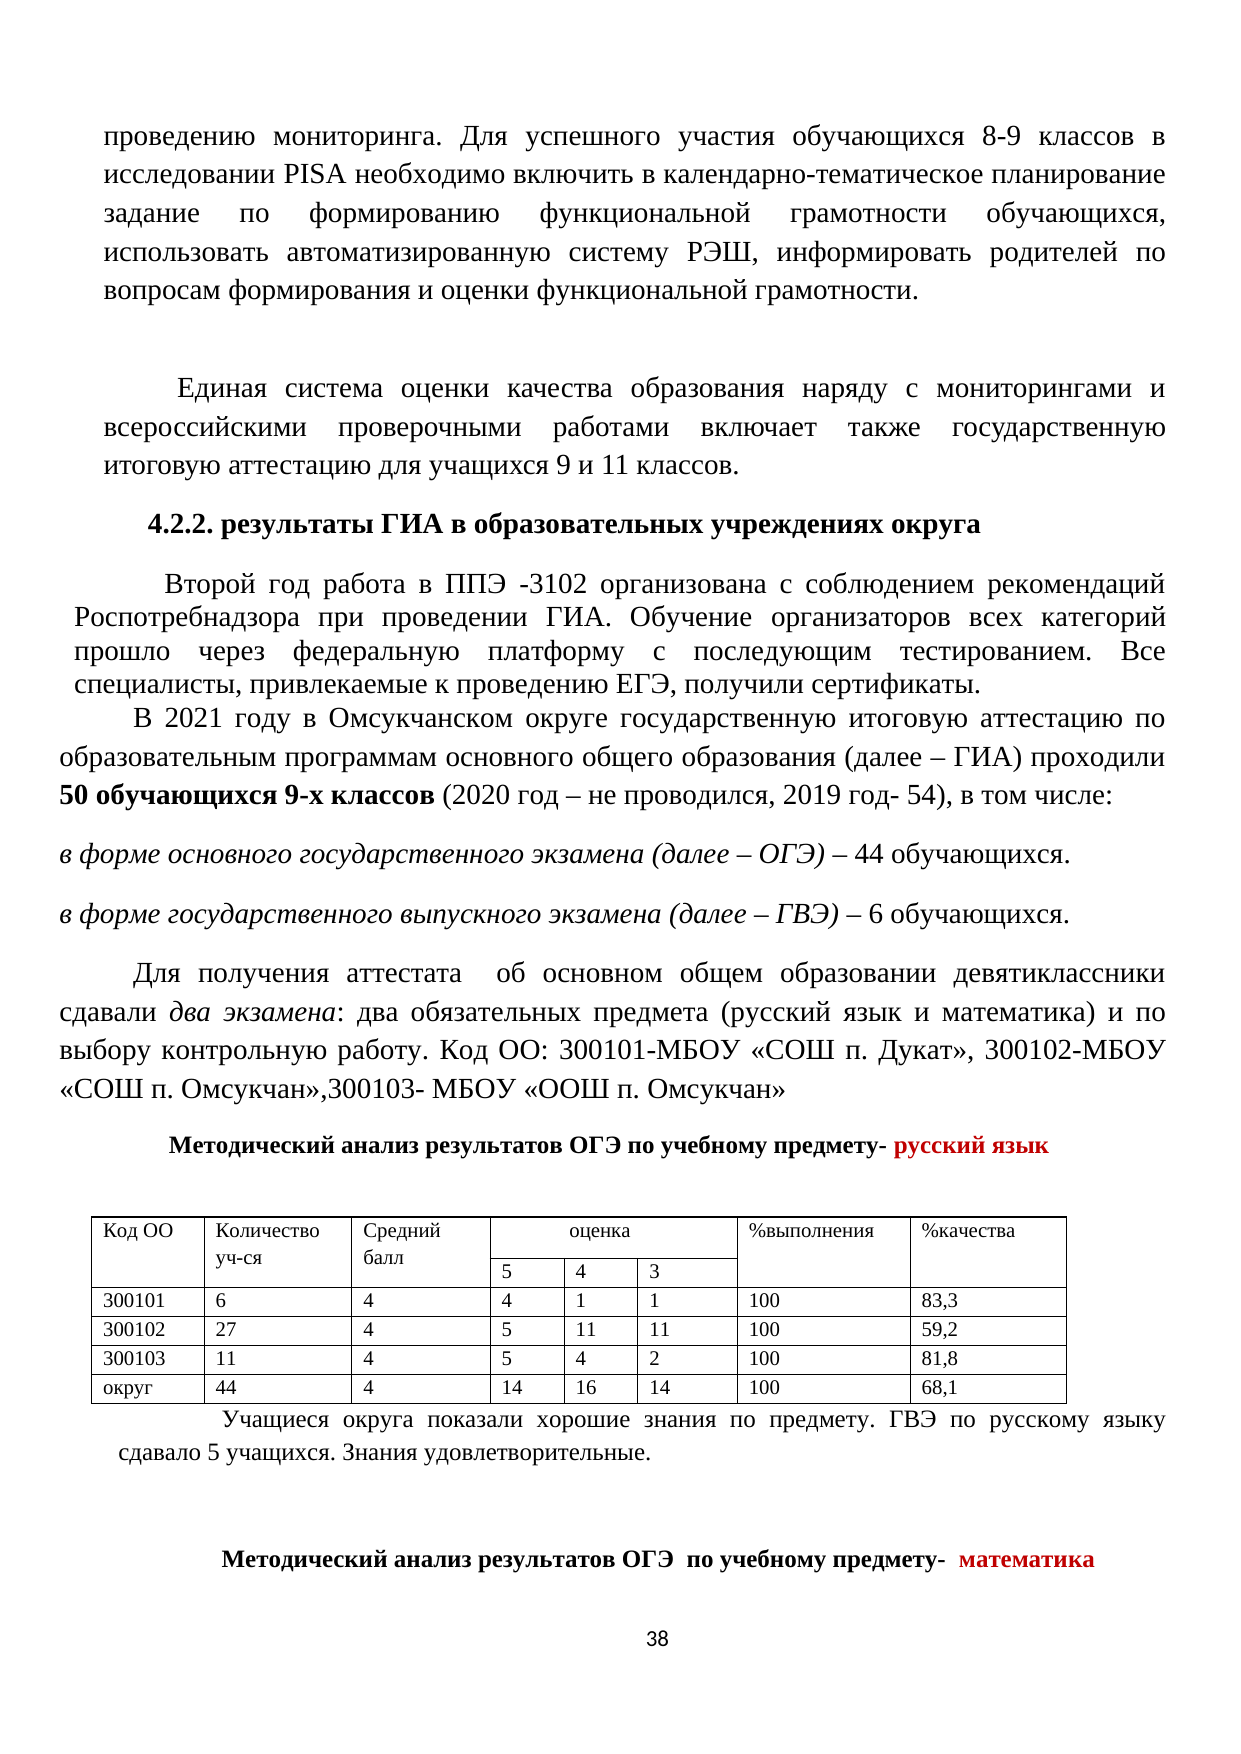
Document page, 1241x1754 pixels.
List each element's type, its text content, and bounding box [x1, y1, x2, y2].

table_cell 1 [638, 1288, 737, 1316]
table_cell 27 [205, 1317, 351, 1345]
table_cell 5 [491, 1259, 564, 1287]
table_cell 6 [205, 1288, 351, 1316]
table_cell 4 [565, 1346, 637, 1374]
table_cell 11 [565, 1317, 637, 1345]
table_header оценка [491, 1218, 737, 1258]
text Методический анализ результатов ОГЭ по учебному предмету- русский язык [59, 1130, 1167, 1191]
table_cell 4 [352, 1346, 490, 1374]
table_cell 1 [565, 1288, 637, 1316]
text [88, 118, 1167, 306]
text Для получения аттестата об основном общем образовании девятиклассники сдавали два экзамена: два обязательных предмета (русский язык и математика) и по выбору контрольную работу. Код ОО: 300101-МБОУ «СОШ п. Дукат», 300102-МБОУ «СОШ п. Омсукчан»,300103- МБОУ «ООШ п. Омсукчан» [59, 955, 1167, 1104]
text 4.2.2. результаты ГИА в образовательных учреждениях округа [148, 507, 1167, 540]
table_cell 300103 [92, 1346, 204, 1374]
table_cell 83,3 [911, 1288, 1066, 1316]
text в форме государственного выпускного экзамена (далее – ГВЭ) – 6 обучающихся. [59, 896, 1167, 929]
table_cell 68,1 [911, 1375, 1066, 1403]
table_cell 100 [738, 1317, 910, 1345]
table_cell 2 [638, 1346, 737, 1374]
list Второй год работа в ППЭ -3102 организована с соблюдением рекомендаций Роспотребнадзора при проведении ГИА. Обучение организаторов всех категорий прошло через федеральную платформу с последующим тестированием. Все специалисты, привлекаемые к проведению ЕГЭ, получили сертификаты. [74, 566, 1167, 700]
table_cell 100 [738, 1288, 910, 1316]
table_cell 59,2 [911, 1317, 1066, 1345]
table_cell 4 [352, 1375, 490, 1403]
text Методический анализ результатов ОГЭ по учебному предмету- математика [118, 1544, 1167, 1573]
text Учащиеся округа показали хорошие знания по предмету. ГВЭ по русскому языку сдавало 5 учащихся. Знания удовлетворительные. [118, 1404, 1167, 1465]
text Единая система оценки качества образования наряду с мониторингами и всероссийскими проверочными работами включает также государственную итоговую аттестацию для учащихся 9 и 11 классов. [88, 370, 1167, 481]
table_cell 11 [638, 1317, 737, 1345]
table_header Количество уч-ся [205, 1218, 351, 1287]
table_cell 5 [491, 1317, 564, 1345]
table_cell 11 [205, 1346, 351, 1374]
table_cell 14 [491, 1375, 564, 1403]
table_cell 300102 [92, 1317, 204, 1345]
table_cell 4 [565, 1259, 637, 1287]
table_header Код ОО [92, 1218, 204, 1287]
text В 2021 году в Омсукчанском округе государственную итоговую аттестацию по образовательным программам основного общего образования (далее – ГИА) проходили 50 обучающихся 9-х классов (2020 год – не проводился, 2019 год- 54), в том числе: [59, 700, 1167, 811]
table_cell 3 [638, 1259, 737, 1287]
table_cell 300101 [92, 1288, 204, 1316]
table_cell 100 [738, 1346, 910, 1374]
table_cell 5 [491, 1346, 564, 1374]
table_cell 100 [738, 1375, 910, 1403]
table_cell 44 [205, 1375, 351, 1403]
table_cell 4 [352, 1317, 490, 1345]
table_cell 81,8 [911, 1346, 1066, 1374]
table_cell 14 [638, 1375, 737, 1403]
table_cell 4 [352, 1288, 490, 1316]
text в форме основного государственного экзамена (далее – ОГЭ) – 44 обучающихся. [59, 837, 1167, 870]
table_header %качества [911, 1218, 1066, 1287]
table_cell округ [92, 1375, 204, 1403]
table_cell 16 [565, 1375, 637, 1403]
table_header %выполнения [738, 1218, 910, 1287]
table_header Средний балл [352, 1218, 490, 1287]
table_cell 4 [491, 1288, 564, 1316]
